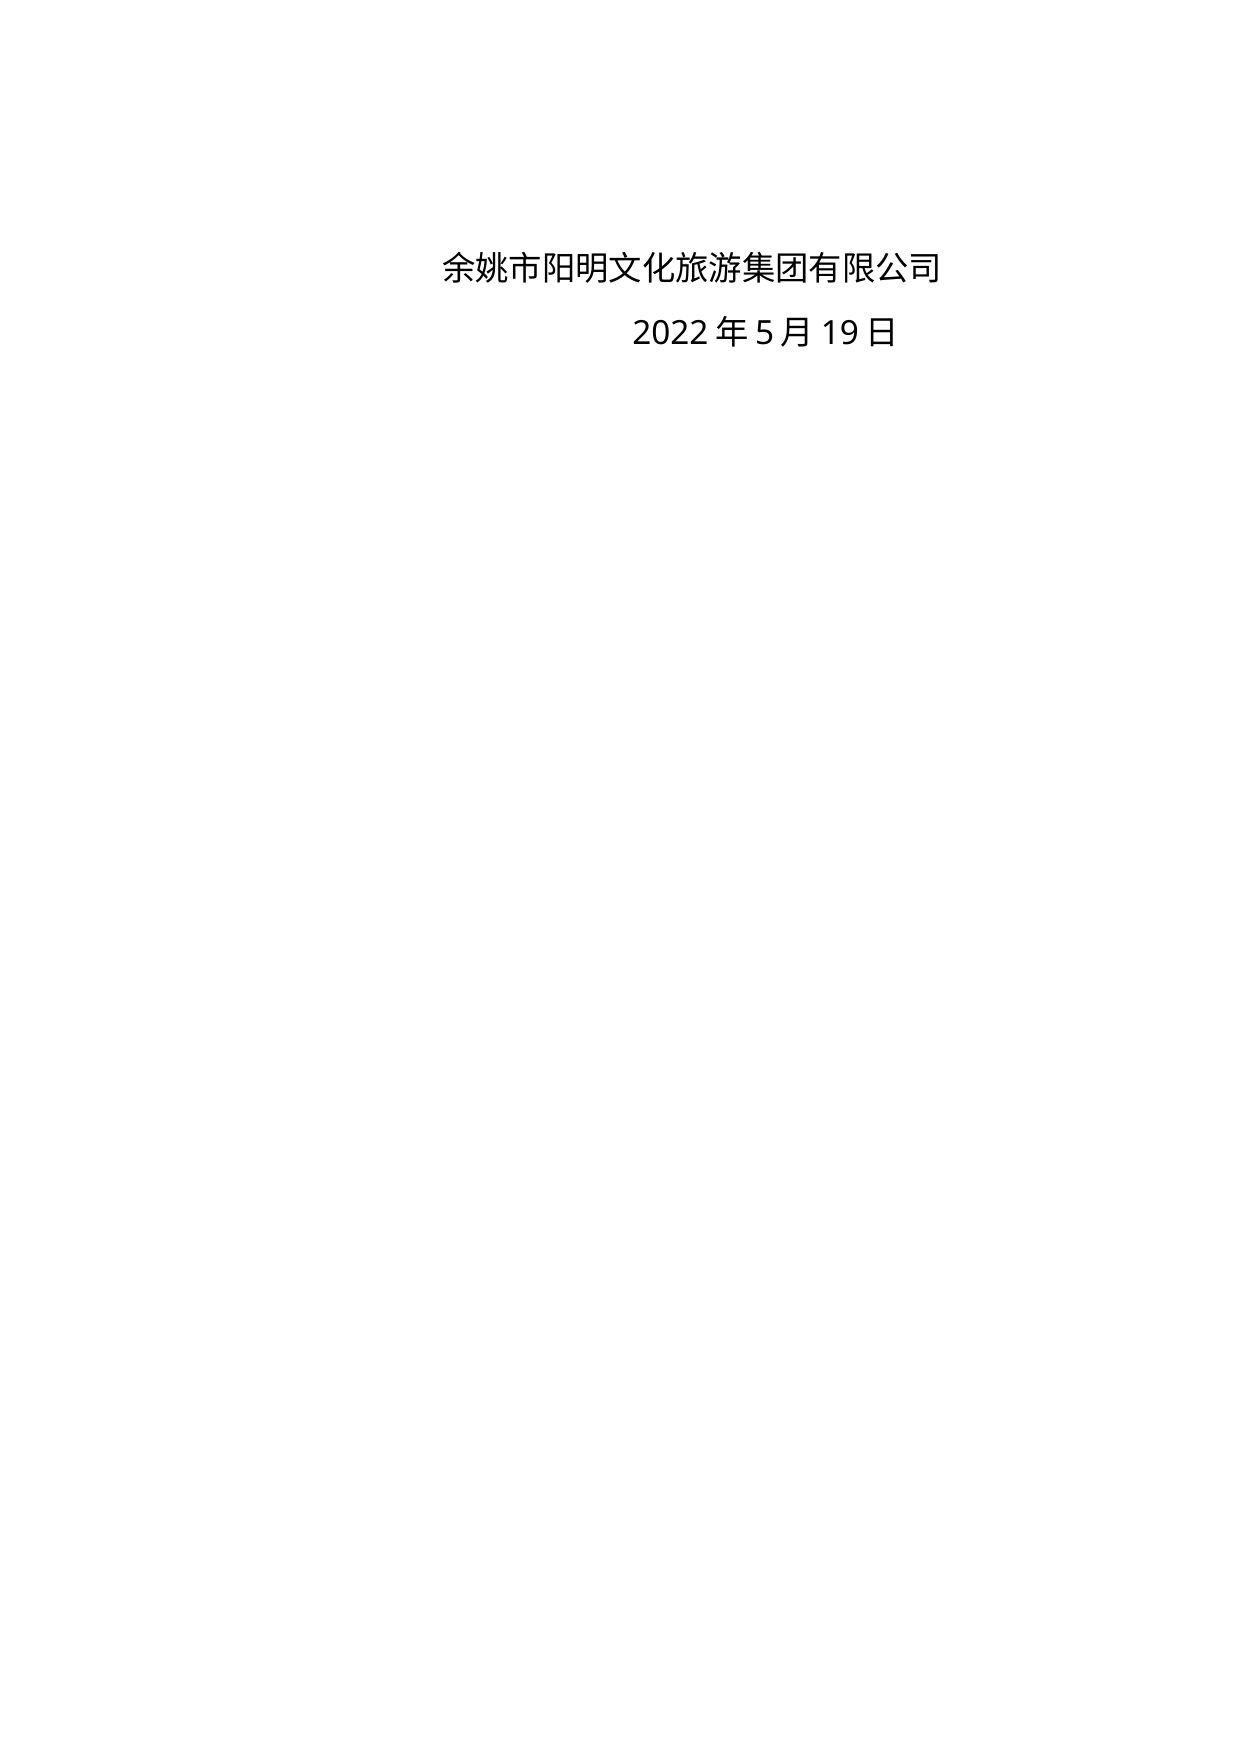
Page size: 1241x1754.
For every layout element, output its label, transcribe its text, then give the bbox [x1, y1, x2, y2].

text 2022年5月19日 [165, 298, 1087, 363]
text 余姚市阳明文化旅游集团有限公司 [165, 233, 1037, 298]
